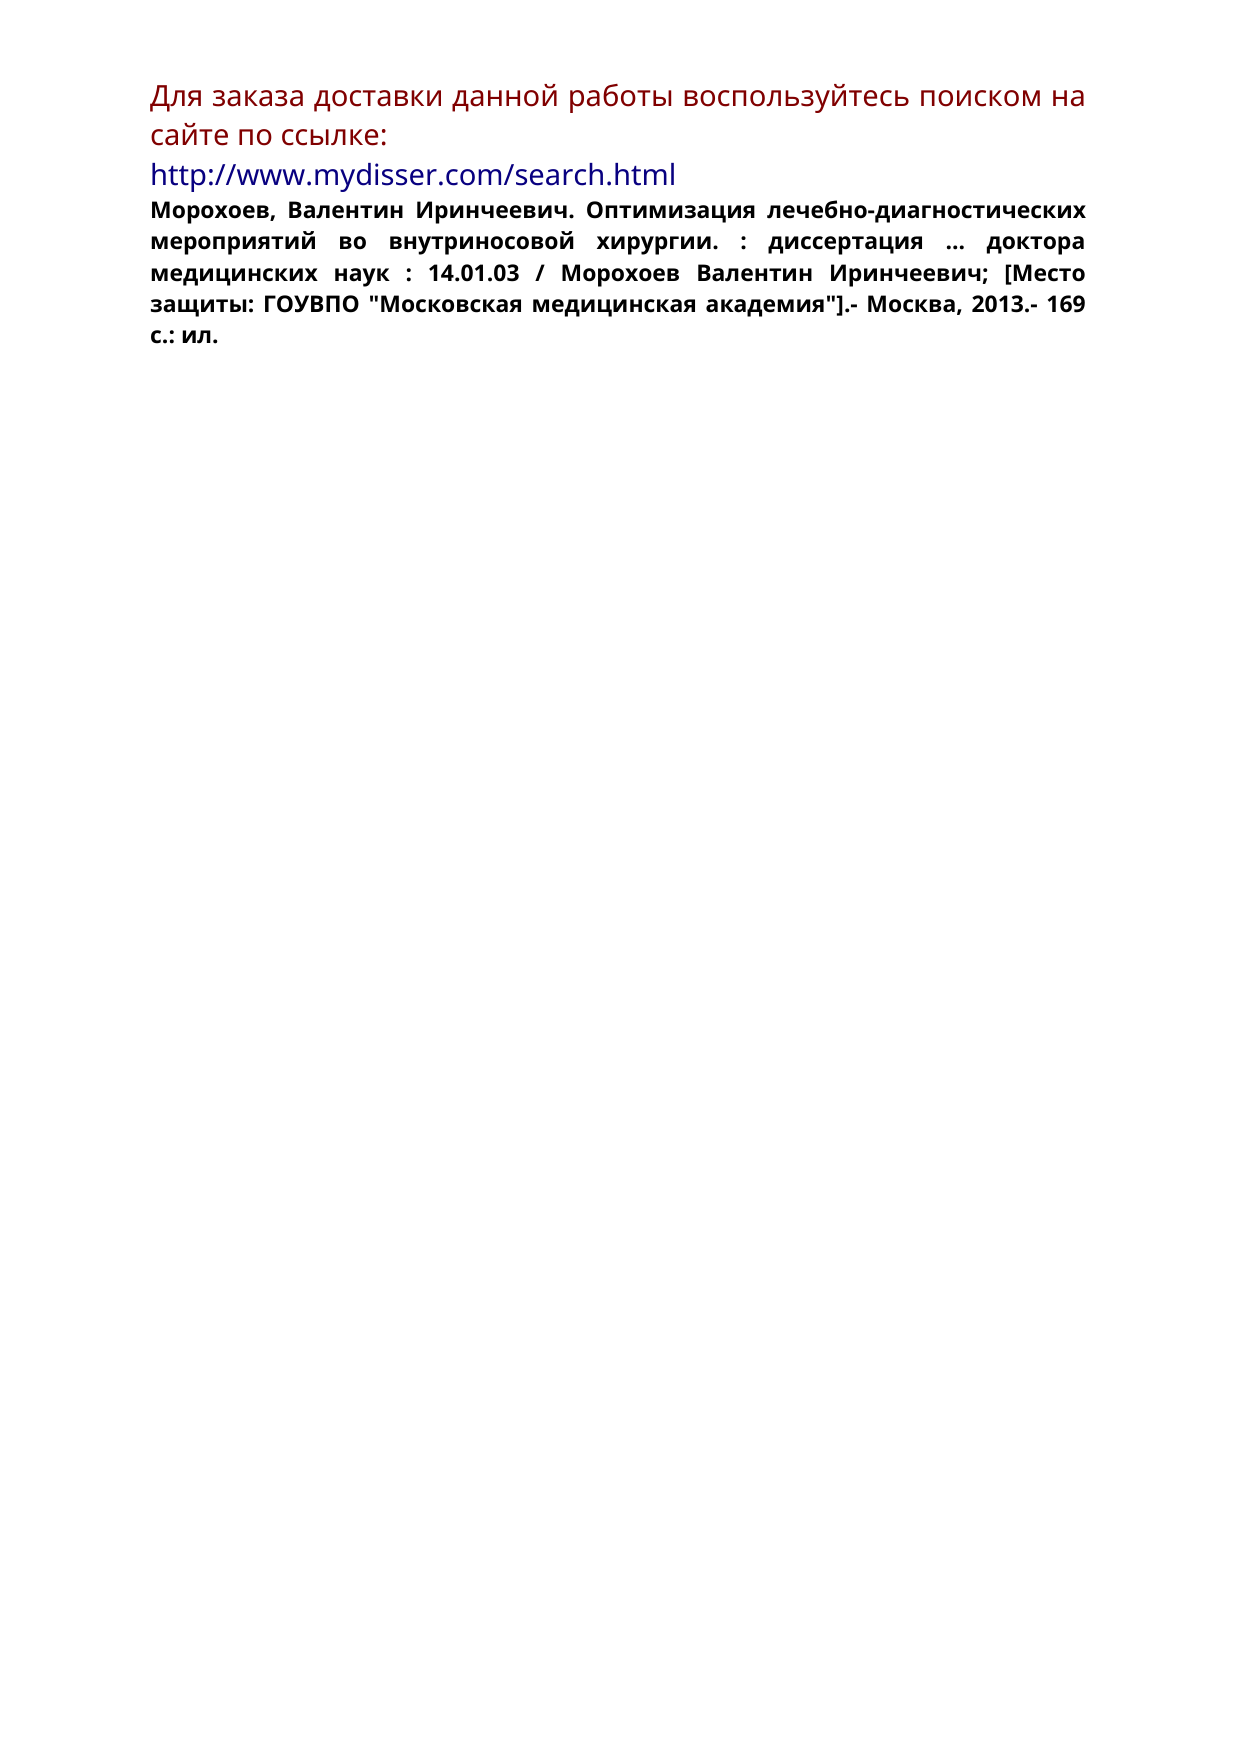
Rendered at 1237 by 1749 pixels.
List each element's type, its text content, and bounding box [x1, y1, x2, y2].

text Морохоев, Валентин Иринчеевич. Оптимизация лечебно-диагностических мероприятий во внутриносовой хирургии. : диссертация ... доктора медицинских наук : 14.01.03 / Морохоев Валентин Иринчеевич; [Место защиты: ГОУВПО "Московская медицинская академия"].- Москва, 2013.- 169 с.: ил. [150, 194, 1086, 350]
